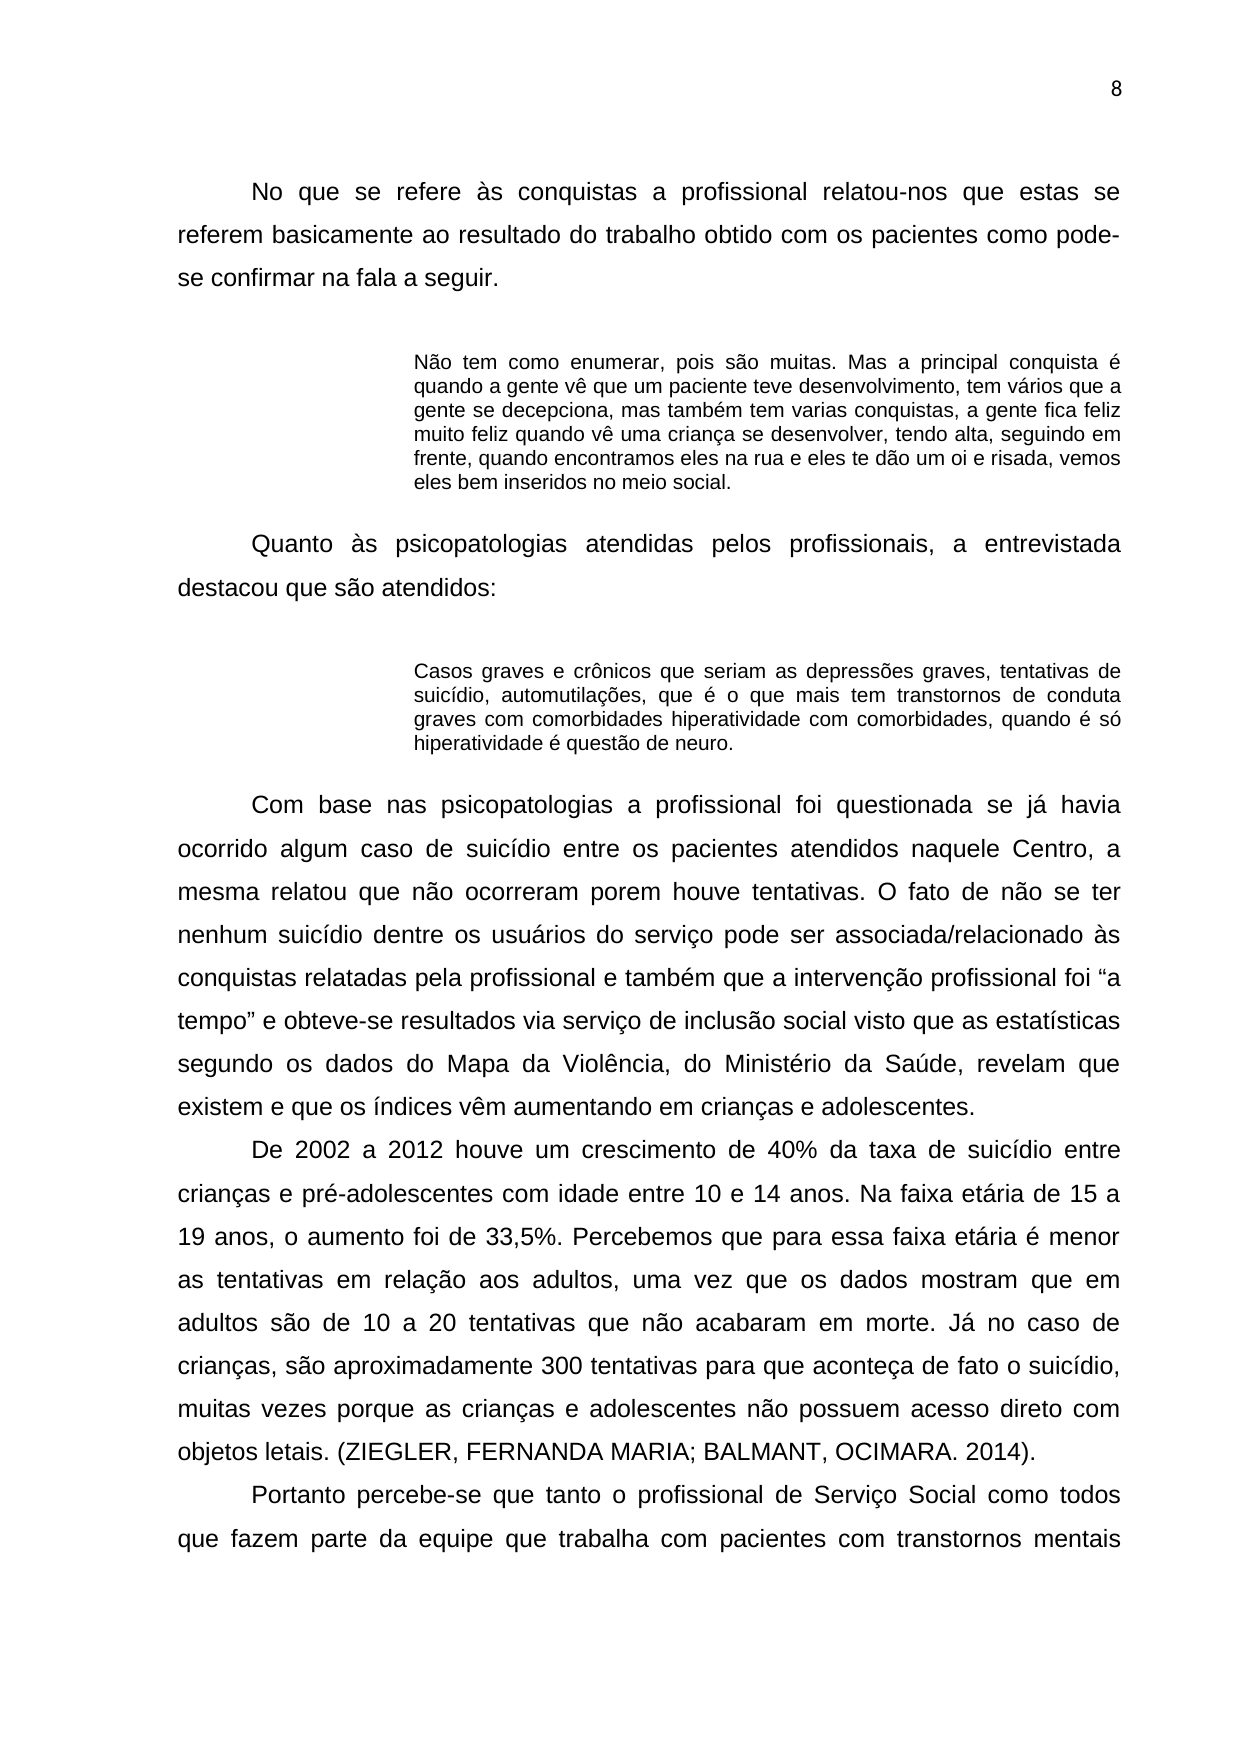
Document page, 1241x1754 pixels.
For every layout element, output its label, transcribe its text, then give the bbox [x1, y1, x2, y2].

text Não tem como enumerar, pois são muitas. Mas a principal conquista é quando a gente vê que um paciente teve desenvolvimento, tem vários que a gente se decepciona, mas também tem varias conquistas, a gente fica feliz muito feliz quando vê uma criança se desenvolver, tendo alta, seguindo em frente, quando encontramos eles na rua e eles te dão um oi e risada, vemos eles bem inseridos no meio social. [413, 350, 1122, 493]
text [177, 1481, 1122, 1552]
text No que se refere às conquistas a profissional relatou-nos que estas se referem basicamente ao resultado do trabalho obtido com os pacientes como pode-se confirmar na fala a seguir. [177, 177, 1122, 292]
text Casos graves e crônicos que seriam as depressões graves, tentativas de suicídio, automutilações, que é o que mais tem transtornos de conduta graves com comorbidades hiperatividade com comorbidades, quando é só hiperatividade é questão de neuro. [413, 659, 1122, 754]
text De 2002 a 2012 houve um crescimento de 40% da taxa de suicídio entre crianças e pré-adolescentes com idade entre 10 e 14 anos. Na faixa etária de 15 a 19 anos, o aumento foi de 33,5%. Percebemos que para essa faixa etária é menor as tentativas em relação aos adultos, uma vez que os dados mostram que em adultos são de 10 a 20 tentativas que não acabaram em morte. Já no caso de crianças, são aproximadamente 300 tentativas para que aconteça de fato o suicídio, muitas vezes porque as crianças e adolescentes não possuem acesso direto com objetos letais. (ZIEGLER, FERNANDA MARIA; BALMANT, OCIMARA. 2014). [177, 1136, 1122, 1466]
text Com base nas psicopatologias a profissional foi questionada se já havia ocorrido algum caso de suicídio entre os pacientes atendidos naquele Centro, a mesma relatou que não ocorreram porem houve tentativas. O fato de não se ter nenhum suicídio dentre os usuários do serviço pode ser associada/relacionado às conquistas relatadas pela profissional e também que a intervenção profissional foi “a tempo” e obteve-se resultados via serviço de inclusão social visto que as estatísticas segundo os dados do Mapa da Violência, do Ministério da Saúde, revelam que existem e que os índices vêm aumentando em crianças e adolescentes. [177, 791, 1122, 1121]
text Quanto às psicopatologias atendidas pelos profissionais, a entrevistada destacou que são atendidos: [177, 529, 1122, 601]
